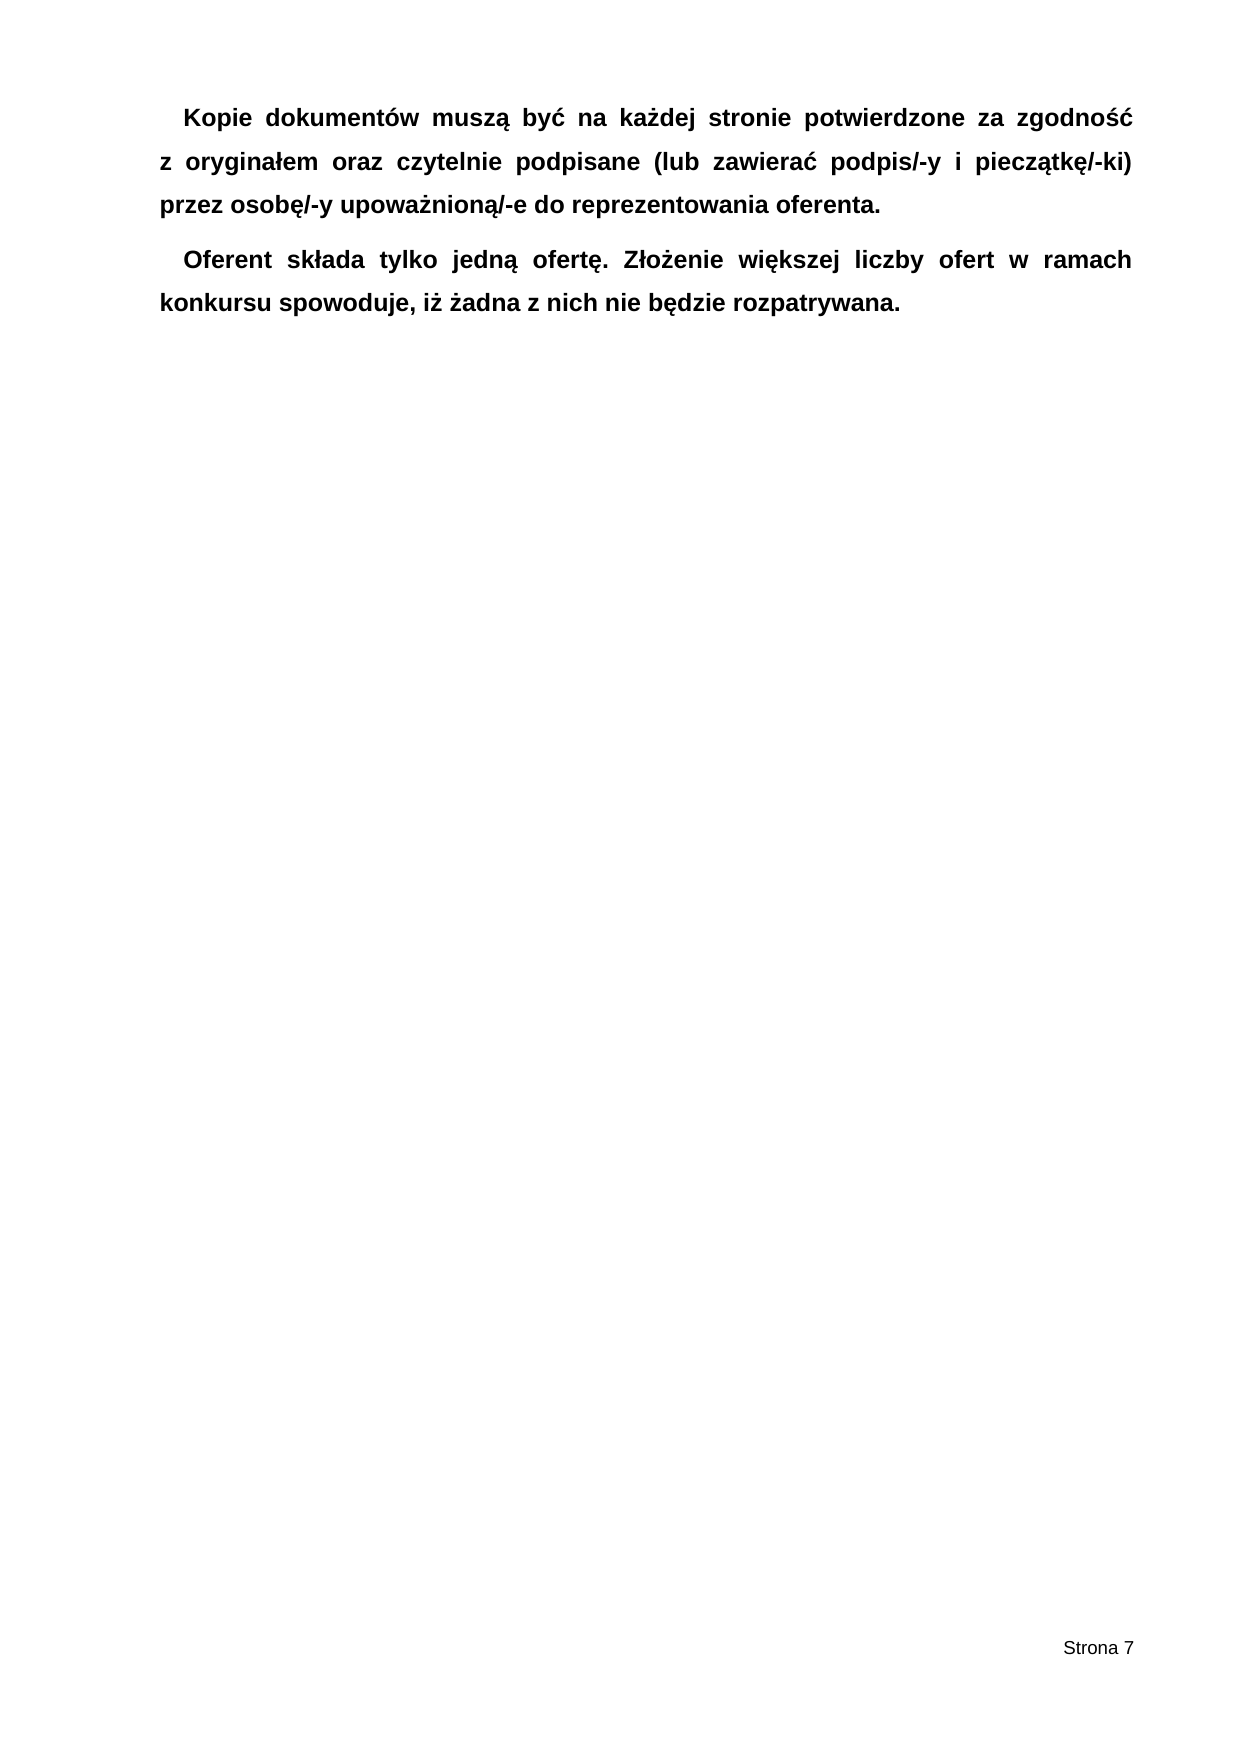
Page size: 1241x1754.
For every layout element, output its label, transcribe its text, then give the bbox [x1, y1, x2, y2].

text Oferent składa tylko jedną ofertę. Złożenie większej liczby ofert w ramach konkursu spowoduje, iż żadna z nich nie będzie rozpatrywana. [159, 245, 1134, 317]
text Kopie dokumentów muszą być na każdej stronie potwierdzone za zgodność z oryginałem oraz czytelnie podpisane (lub zawierać podpis/-y i pieczątkę/-ki) przez osobę/-y upoważnioną/-e do reprezentowania oferenta. [159, 103, 1134, 218]
